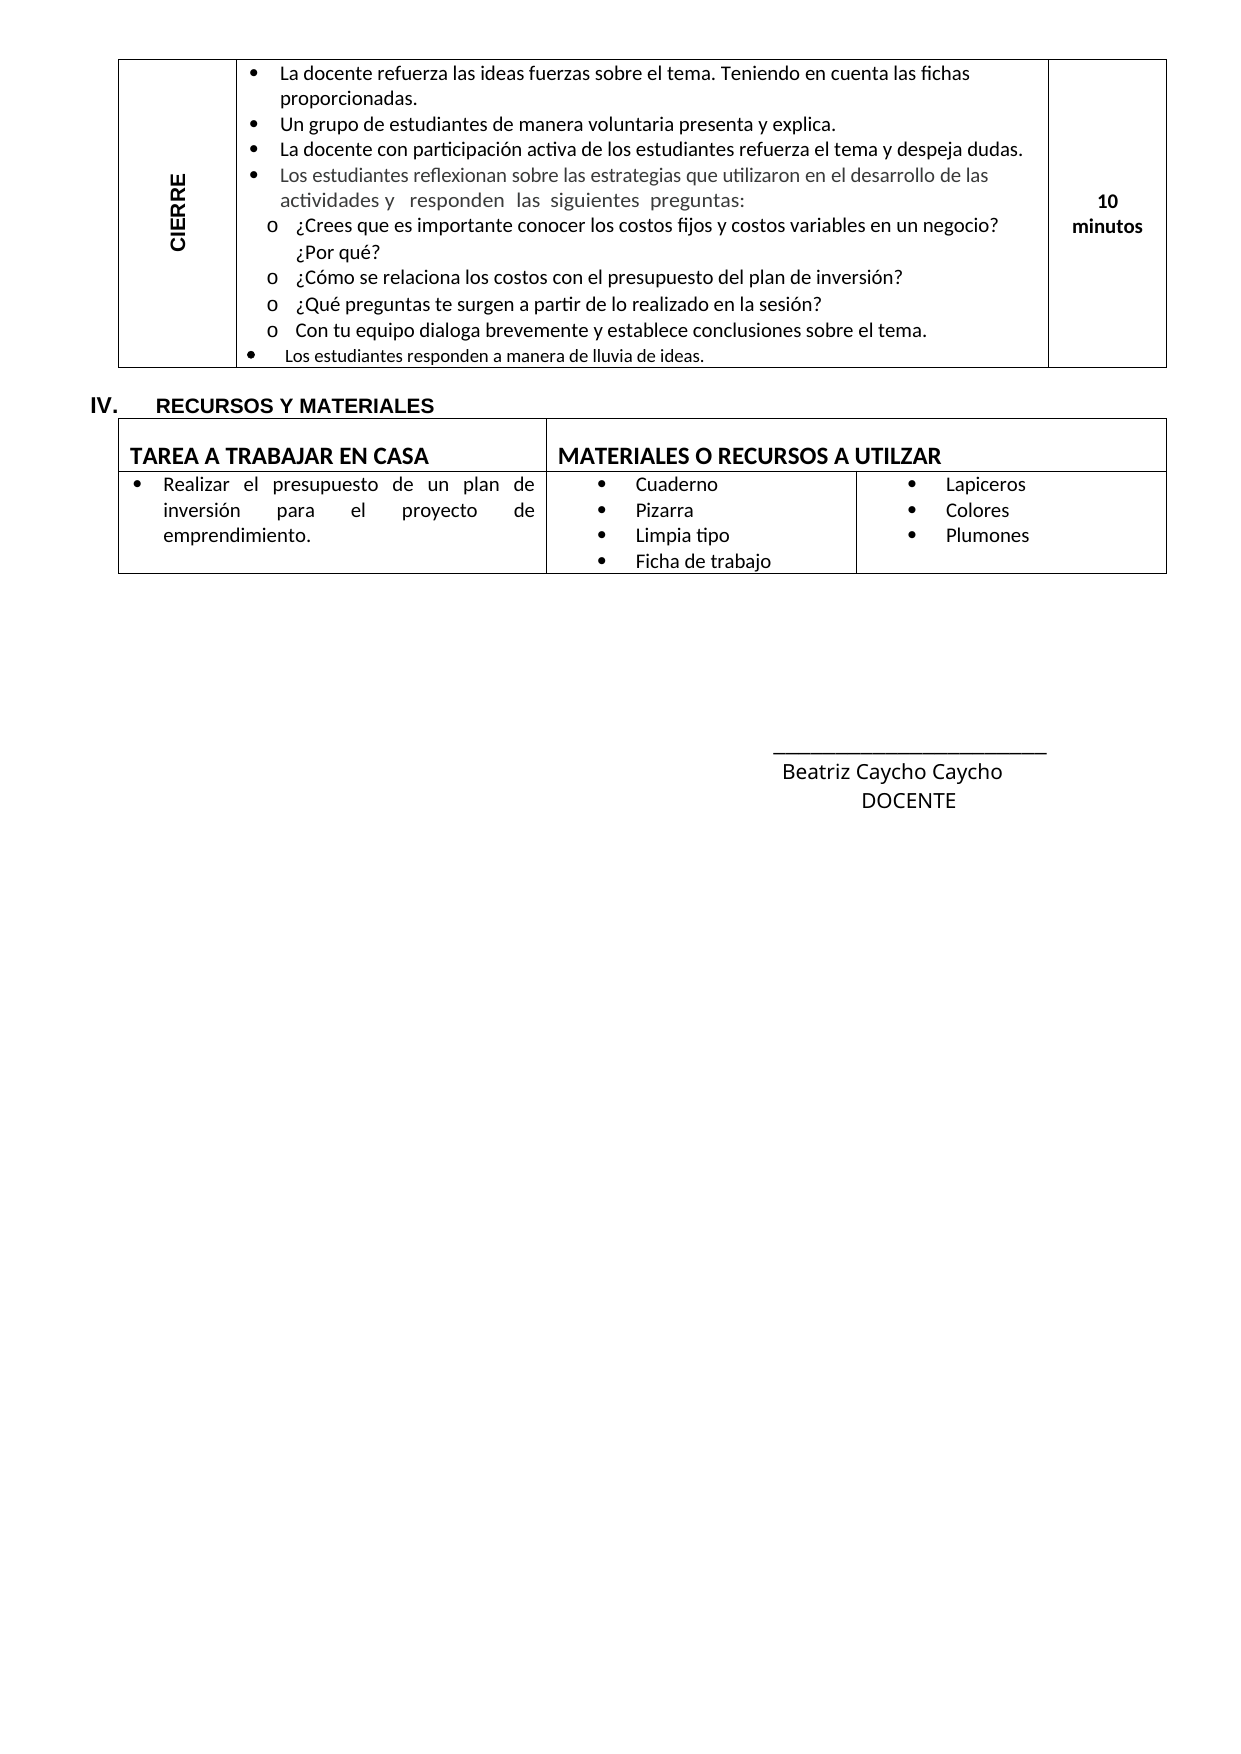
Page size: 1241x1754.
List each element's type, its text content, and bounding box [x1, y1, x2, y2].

table_cell Realizar el presupuesto de un plan de inversión para el proyecto de emprendimiento. [119, 472, 546, 573]
text DOCENTE [118, 786, 1137, 814]
table_cell Lapiceros Colores Plumones [857, 472, 1166, 573]
table_header MATERIALES O RECURSOS A UTILZAR [547, 419, 1166, 471]
list RECURSOS Y MATERIALES [118, 392, 1137, 418]
table_cell 10 minutos [1049, 60, 1166, 367]
table_cell CIERRE [119, 60, 236, 367]
text ______________________ [413, 727, 1137, 757]
text Beatriz Caycho Caycho [708, 757, 1137, 786]
table_header TAREA A TRABAJAR EN CASA [119, 419, 546, 471]
table_cell La docente refuerza las ideas fuerzas sobre el tema. Teniendo en cuenta las fichas proporcionadas. Un grupo de estudiantes de manera voluntaria presenta y explica. La docente con participación activa de los estudiantes refuerza el tema y despeja dudas. Los estudiantes reflexionan sobre las estrategias que utilizaron en el desarrollo de las actividades y responden las siguientes preguntas: ¿Crees que es importante conocer los costos fijos y costos variables en un negocio? ¿Por qué? ¿Cómo se relaciona los costos con el presupuesto del plan de inversión? ¿Qué preguntas te surgen a partir de lo realizado en la sesión? Con tu equipo dialoga brevemente y establece conclusiones sobre el tema. Los estudiantes responden a manera de lluvia de ideas. [237, 60, 1048, 367]
table_cell Cuaderno Pizarra Limpia tipo Ficha de trabajo [547, 472, 856, 573]
